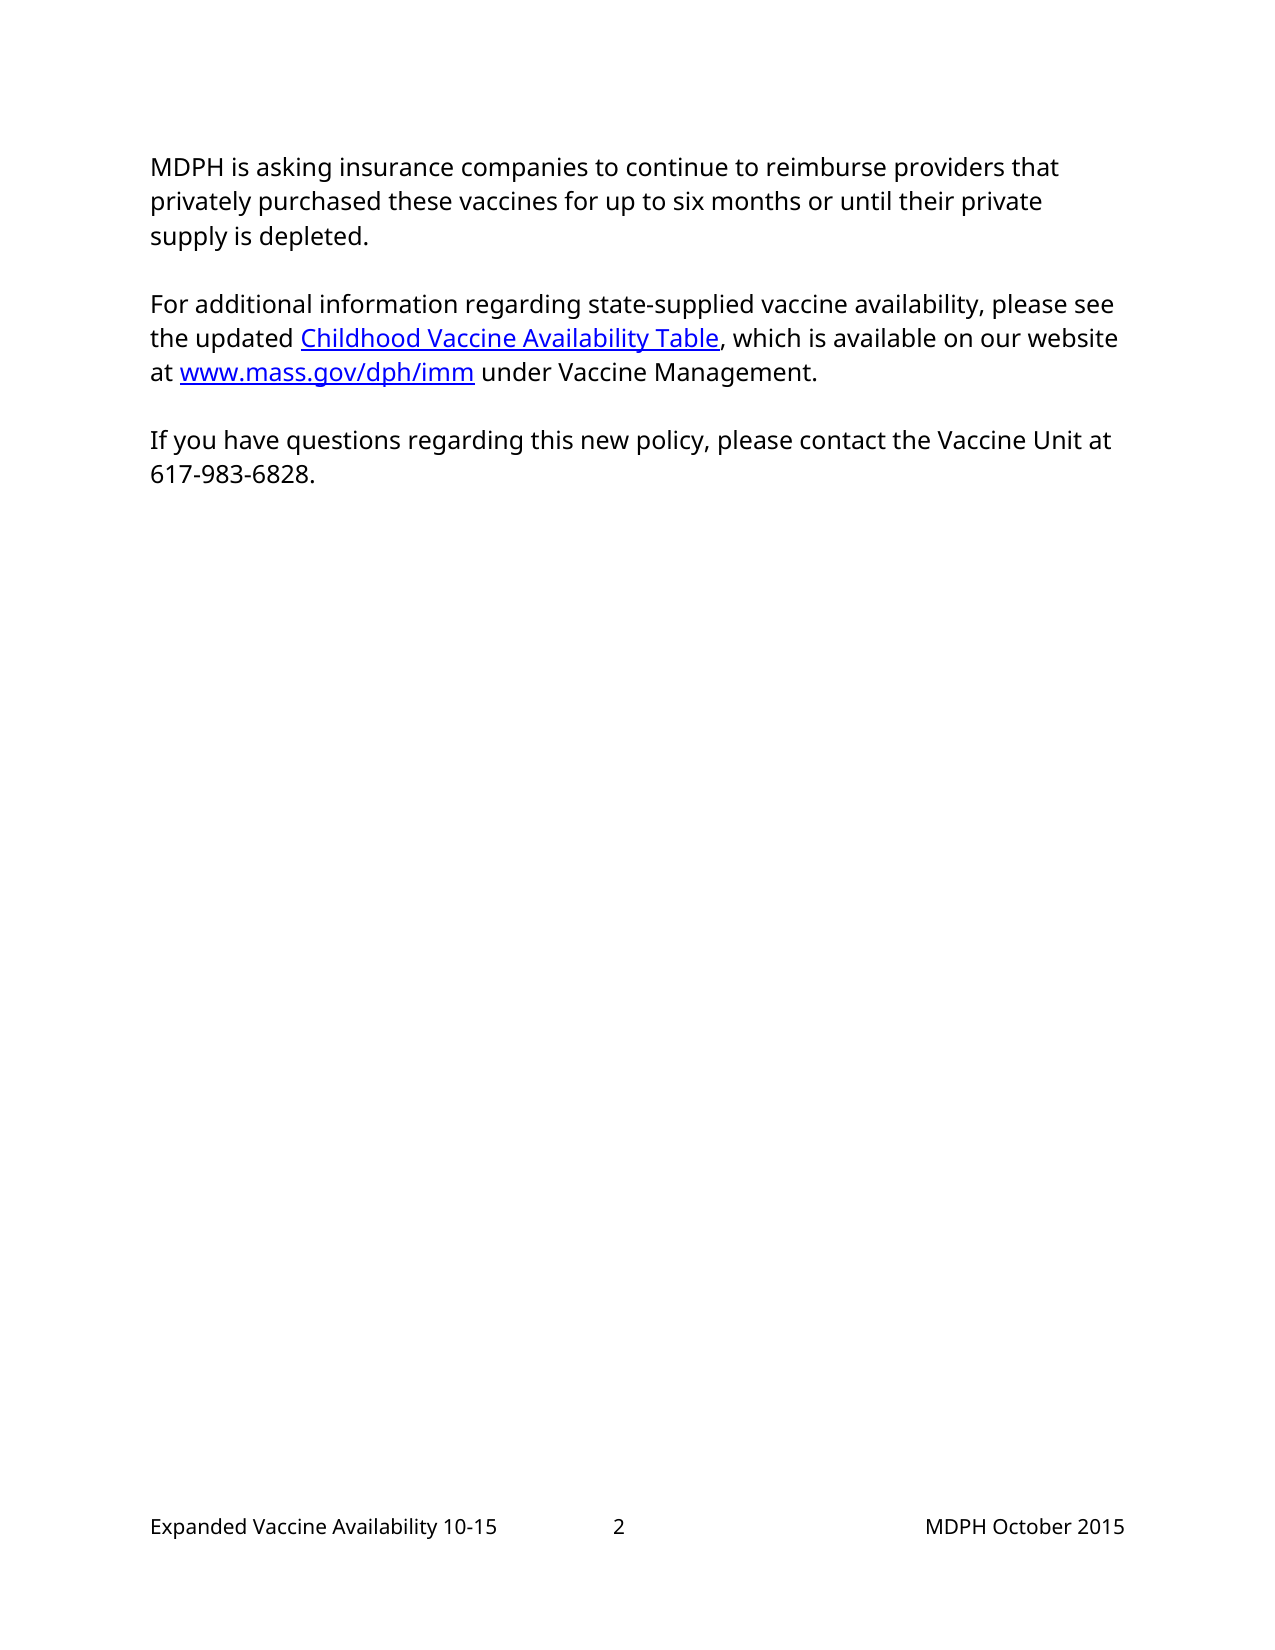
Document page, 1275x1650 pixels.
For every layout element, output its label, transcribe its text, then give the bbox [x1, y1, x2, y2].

text For additional information regarding state-supplied vaccine availability, please see the updated Childhood Vaccine Availability Table, which is available on our website at www.mass.gov/dph/imm under Vaccine Management. [150, 286, 1125, 388]
text MDPH is asking insurance companies to continue to reimburse providers that privately purchased these vaccines for up to six months or until their private supply is depleted. [150, 150, 1125, 252]
text If you have questions regarding this new policy, please contact the Vaccine Unit at 617-983-6828. [150, 422, 1125, 491]
